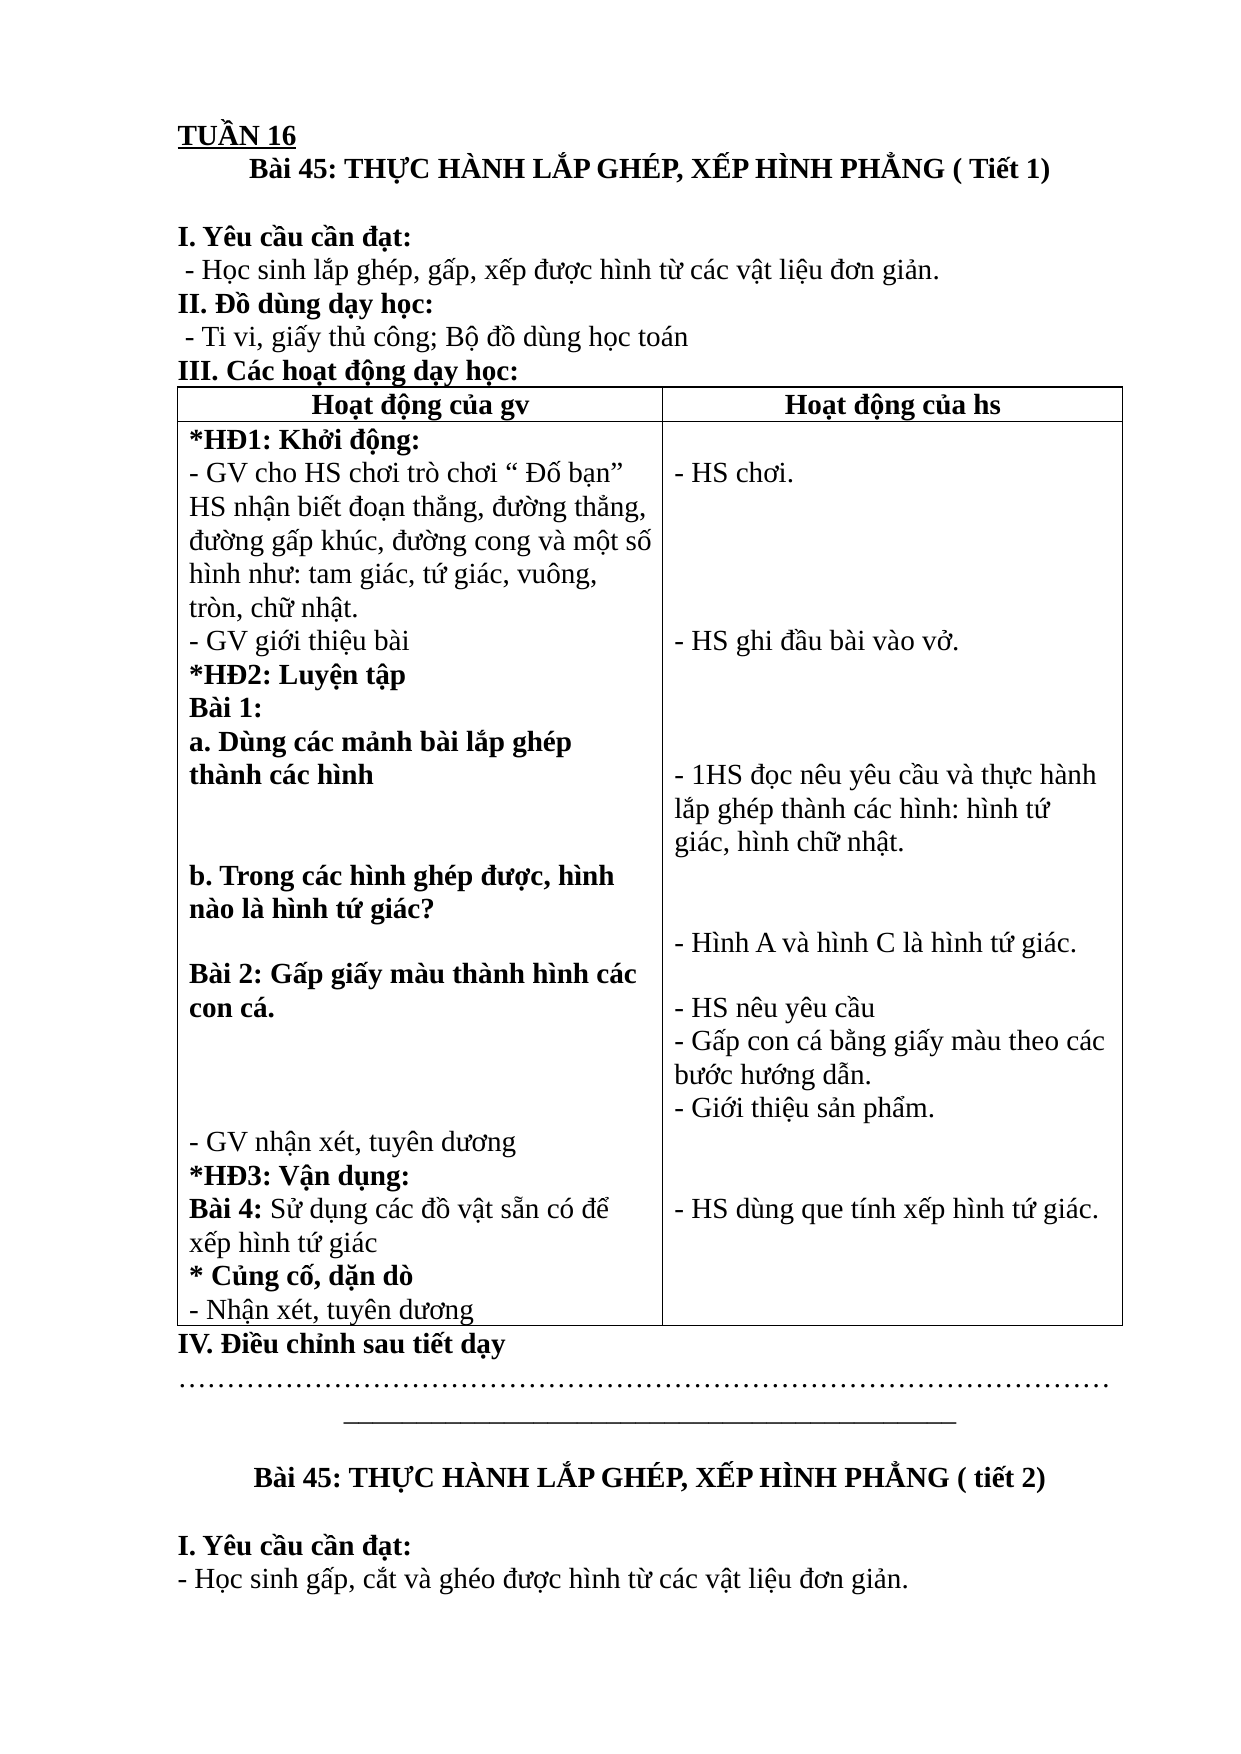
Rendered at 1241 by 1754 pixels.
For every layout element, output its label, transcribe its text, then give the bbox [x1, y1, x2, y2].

text II. Đồ dùng dạy học: [177, 286, 1122, 319]
table_header Hoạt động của gv [178, 388, 662, 421]
table_header Hoạt động của hs [663, 388, 1122, 421]
text - Ti vi, giấy thủ công; Bộ đồ dùng học toán [177, 319, 1122, 353]
table_cell *HĐ1: Khởi động: - GV cho HS chơi trò chơi “ Đố bạn” HS nhận biết đoạn thẳng, đường thẳng, đường gấp khúc, đường cong và một số hình như: tam giác, tứ giác, vuông, tròn, chữ nhật. - GV giới thiệu bài *HĐ2: Luyện tập Bài 1: a. Dùng các mảnh bài lắp ghép thành các hình b. Trong các hình ghép được, hình nào là hình tứ giác? Bài 2: Gấp giấy màu thành hình các con cá. - GV nhận xét, tuyên dương *HĐ3: Vận dụng: Bài 4: Sử dụng các đồ vật sẵn có để xếp hình tứ giác * Củng cố, dặn dò - Nhận xét, tuyên dương [178, 422, 662, 1325]
text TUẦN 16 [177, 118, 1122, 152]
text …………………………………………………………………………………… [177, 1360, 1122, 1393]
text - Học sinh gấp, cắt và ghéo được hình từ các vật liệu đơn giản. [177, 1561, 1122, 1595]
text I. Yêu cầu cần đạt: [177, 1528, 1122, 1561]
table_cell - HS chơi. - HS ghi đầu bài vào vở. - 1HS đọc nêu yêu cầu và thực hành lắp ghép thành các hình: hình tứ giác, hình chữ nhật. - Hình A và hình C là hình tứ giác. - HS nêu yêu cầu - Gấp con cá bằng giấy màu theo các bước hướng dẫn. - Giới thiệu sản phẩm. - HS dùng que tính xếp hình tứ giác. [663, 422, 1122, 1325]
text IV. Điều chỉnh sau tiết dạy [177, 1326, 1122, 1360]
text Bài 45: THỰC HÀNH LẮP GHÉP, XẾP HÌNH PHẲNG ( tiết 2) [177, 1461, 1122, 1494]
text __________________________________________ [177, 1393, 1122, 1427]
text I. Yêu cầu cần đạt: [177, 219, 1122, 252]
text Bài 45: THỰC HÀNH LẮP GHÉP, XẾP HÌNH PHẲNG ( Tiết 1) [177, 152, 1122, 185]
text - Học sinh lắp ghép, gấp, xếp được hình từ các vật liệu đơn giản. [177, 252, 1122, 286]
text III. Các hoạt động dạy học: [177, 353, 1122, 386]
